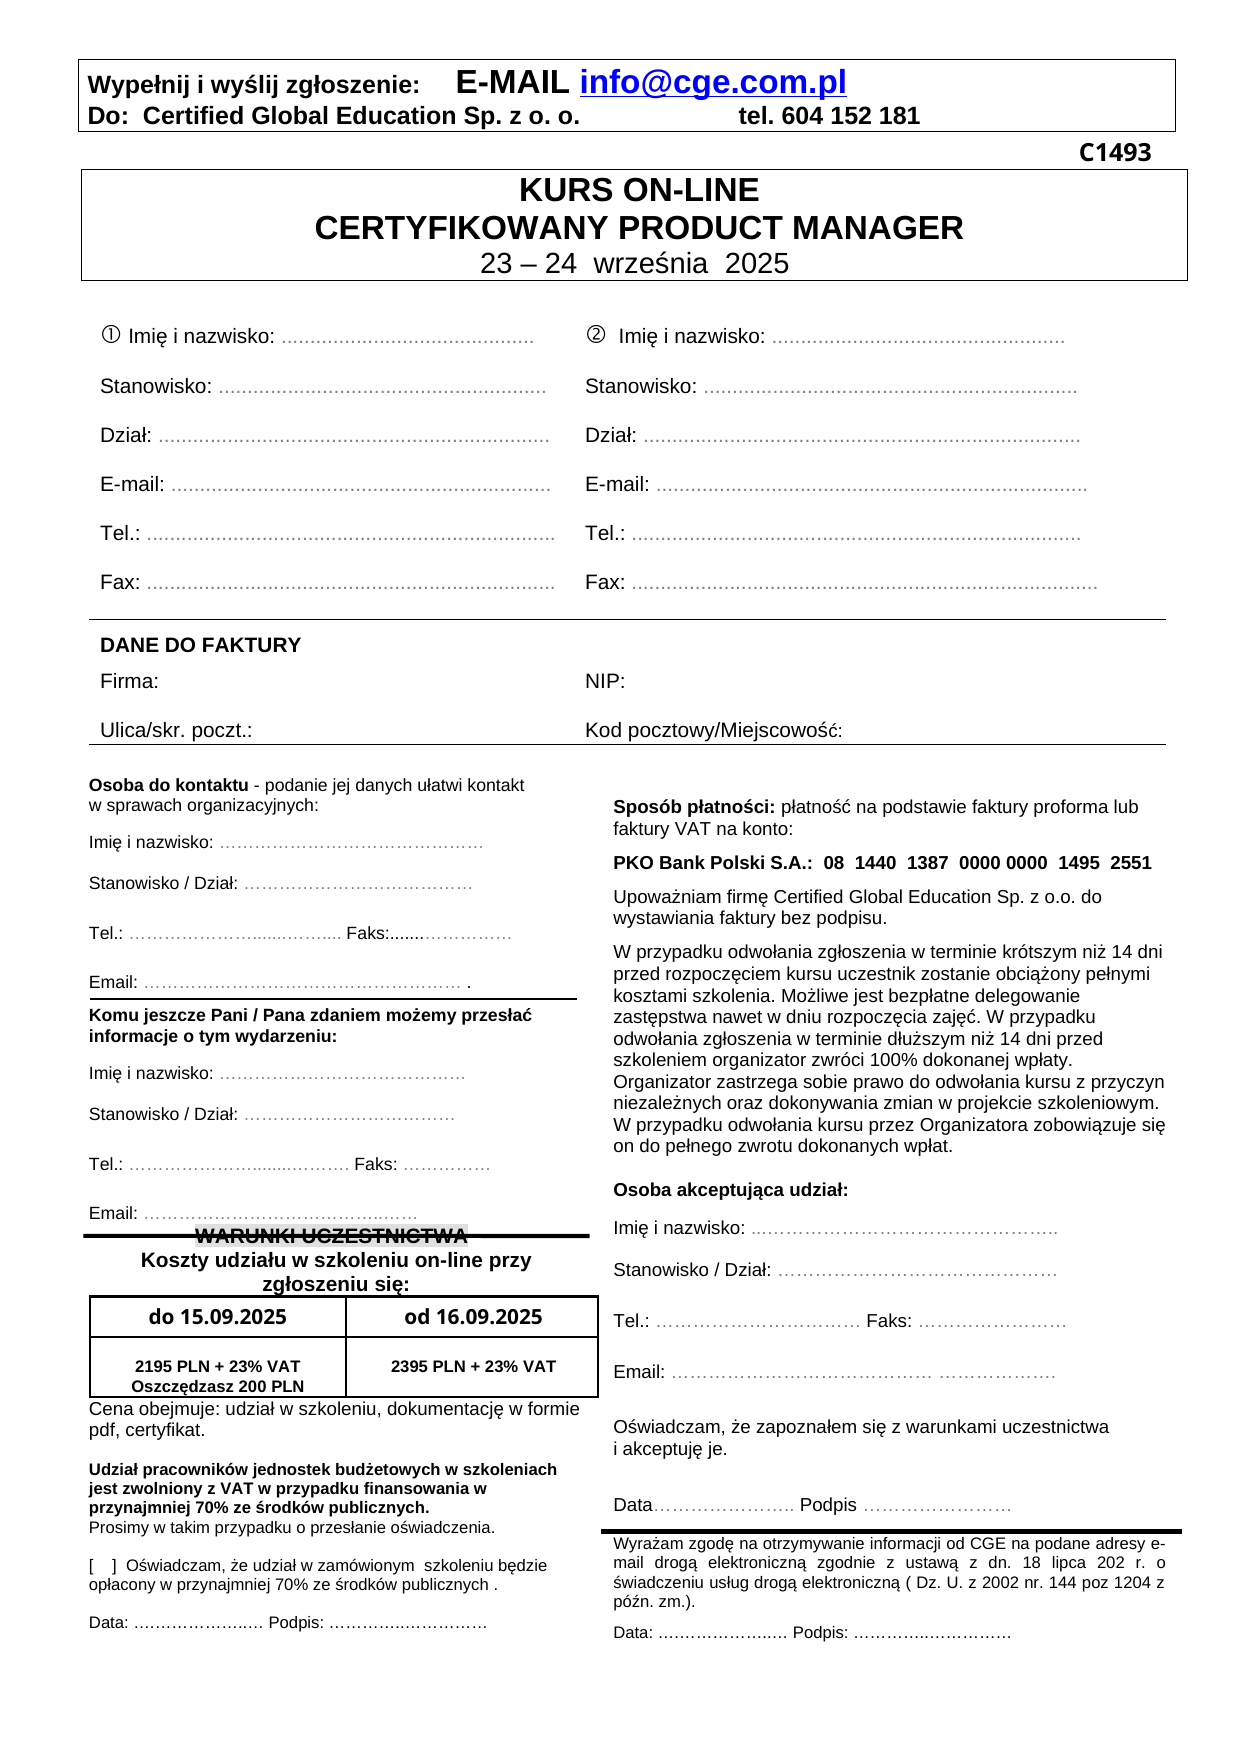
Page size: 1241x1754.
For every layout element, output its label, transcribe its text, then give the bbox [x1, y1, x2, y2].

text Prosimy w takim przypadku o przesłanie oświadczenia. [89, 1517, 583, 1537]
text Sposób płatności: płatność na podstawie faktury proforma lub faktury VAT na konto: [613, 774, 1166, 839]
text C1493 [89, 134, 1166, 169]
table_cell E-mail: ........................................................................... Tel.: .............................................................................. Fax: ................................................................................. [574, 472, 1166, 619]
text Udział pracowników jednostek budżetowych w szkoleniach jest zwolniony z VAT w przypadku finansowania w przynajmniej 70% ze środków publicznych. [89, 1460, 583, 1517]
text Email: …………………………………… ………………. [613, 1361, 1166, 1382]
table_header od 16.09.2025 [347, 1298, 597, 1336]
table_cell NIP: [574, 620, 1166, 693]
table_header Imię i nazwisko: ............................................ [89, 324, 574, 374]
text Imię i nazwisko: …………………………………… [89, 1063, 583, 1083]
text WARUNKI UCZESTNICTWA Koszty udziału w szkoleniu on-line przy zgłoszeniu się: [89, 1238, 583, 1295]
title Wypełnij i wyślij zgłoszenie: E-MAIL info@cge.com.pl [79, 60, 1175, 97]
text [ ] Oświadczam, że udział w zamówionym szkoleniu będzie opłacony w przynajmniej 70% ze środków publicznych . [89, 1556, 583, 1594]
text Stanowisko / Dział: ………………………………… [89, 873, 583, 893]
text Email: ……………………………………………… . [89, 972, 583, 993]
text Stanowisko / Dział: ……………………………… [89, 1104, 583, 1124]
text W przypadku odwołania zgłoszenia w terminie krótszym niż 14 dni przed rozpoczęciem kursu uczestnik zostanie obciążony pełnymi kosztami szkolenia. Możliwe jest bezpłatne delegowanie zastępstwa nawet w dniu rozpoczęcia zajęć. W przypadku odwołania zgłoszenia w terminie dłuższym niż 14 dni przed szkoleniem organizator zwróci 100% dokonanej wpłaty. Organizator zastrzega sobie prawo do odwołania kursu z przyczyn niezależnych oraz dokonywania zmian w projekcie szkoleniowym. W przypadku odwołania kursu przez Organizatora zobowiązuje się on do pełnego zwrotu dokonanych wpłat. [613, 941, 1166, 1157]
table_cell DANE DO FAKTURY Firma: [89, 620, 574, 693]
text PKO Bank Polski S.A.: 08 1440 1387 0000 0000 1495 2551 [613, 852, 1166, 873]
text Data: ….……………..… Podpis: …………..…………… [613, 1623, 1166, 1642]
table_cell 2395 PLN + 23% VAT [347, 1338, 597, 1396]
text Stanowisko / Dział: ……………………………………… [613, 1259, 1166, 1281]
text Osoba akceptująca udział: [613, 1178, 1166, 1200]
table_cell 2195 PLN + 23% VAT Oszczędzasz 200 PLN [91, 1338, 345, 1396]
text Wyrażam zgodę na otrzymywanie informacji od CGE na podane adresy e-mail drogą elektroniczną zgodnie z ustawą z dn. 18 lipca 202 r. o świadczeniu usług drogą elektroniczną ( Dz. U. z 2002 nr. 144 poz 1204 z późn. zm.). [613, 1534, 1166, 1611]
text Imię i nazwisko: ...……………………………………….. [613, 1217, 1166, 1238]
table_header Imię i nazwisko: ................................................... [574, 324, 1166, 374]
table_cell Ulica/skr. poczt.: [89, 693, 574, 744]
table_cell Kod pocztowy/Miejscowość: [574, 693, 1166, 744]
text Email: …………………………………..…… [89, 1203, 583, 1223]
table_header do 15.09.2025 [91, 1298, 345, 1336]
table_cell Stanowisko: ......................................................... Dział: .................................................................... [89, 374, 574, 472]
text Osoba do kontaktu - podanie jej danych ułatwi kontakt w sprawach organizacyjnych: [89, 774, 583, 815]
text Data………………….. Podpis …………………… [613, 1493, 1166, 1515]
text Oświadczam, że zapoznałem się z warunkami uczestnictwa i akceptuję je. [613, 1416, 1166, 1459]
text Data: ….……………..… Podpis: …………..…………… [89, 1613, 583, 1632]
table_header KURS ON-LINE CERTYFIKOWANY PRODUCT MANAGER 23 – 24 września 2025 [82, 170, 1187, 280]
text Tel.: ………………….......…….... Faks:.......…………… [89, 923, 583, 943]
text Cena obejmuje: udział w szkoleniu, dokumentację w formie pdf, certyfikat. [89, 1398, 583, 1441]
table_cell E-mail: .................................................................. Tel.: ....................................................................... Fax: ....................................................................... [89, 472, 574, 619]
text Komu jeszcze Pani / Pana zdaniem możemy przesłać informacje o tym wydarzeniu: [89, 1005, 583, 1046]
text Tel.: …………………........………. Faks: …………… [89, 1153, 583, 1174]
title Do: Certified Global Education Sp. z o. o. tel. 604 152 181 [79, 97, 1175, 131]
table_cell Stanowisko: ................................................................. Dział: ............................................................................ [574, 374, 1166, 472]
text Upoważniam firmę Certified Global Education Sp. z o.o. do wystawiania faktury bez podpisu. [613, 886, 1166, 929]
text Tel.: …………………………… Faks: …………………… [613, 1310, 1166, 1331]
text Imię i nazwisko: ……………………………………… [89, 832, 583, 852]
